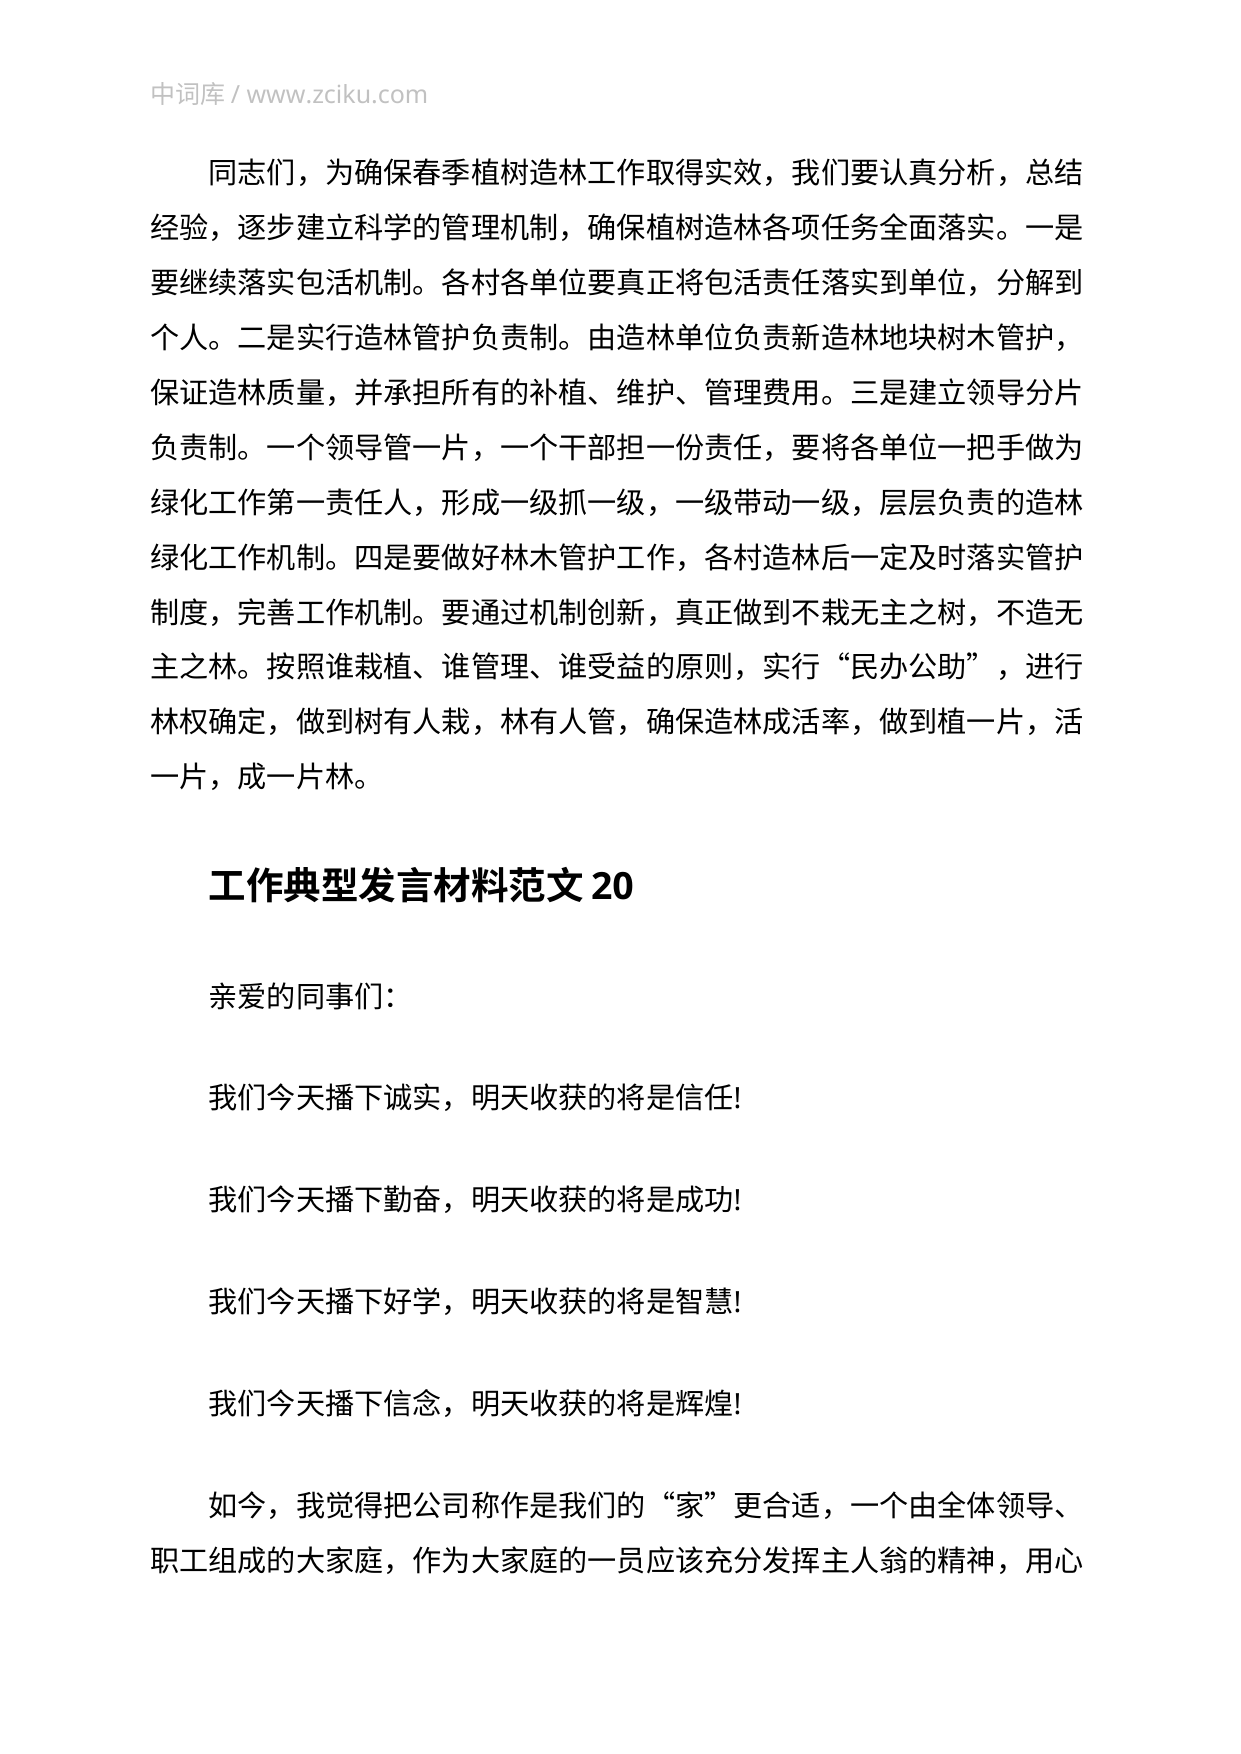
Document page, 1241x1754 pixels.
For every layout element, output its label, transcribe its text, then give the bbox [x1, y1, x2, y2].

text 我们今天播下诚实，明天收获的将是信任! [150, 1075, 1090, 1117]
text 我们今天播下信念，明天收获的将是辉煌! [150, 1381, 1090, 1423]
text 我们今天播下勤奋，明天收获的将是成功! [150, 1177, 1090, 1219]
text 亲爱的同事们： [150, 973, 1090, 1016]
text 我们今天播下好学，明天收获的将是智慧! [150, 1279, 1090, 1321]
text 工作典型发言材料范文20 [150, 856, 1090, 910]
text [150, 1483, 1090, 1580]
text 同志们，为确保春季植树造林工作取得实效，我们要认真分析，总结经验，逐步建立科学的管理机制，确保植树造林各项任务全面落实。一是要继续落实包活机制。各村各单位要真正将包活责任落实到单位，分解到个人。二是实行造林管护负责制。由造林单位负责新造林地块树木管护，保证造林质量，并承担所有的补植、维护、管理费用。三是建立领导分片负责制。一个领导管一片，一个干部担一份责任，要将各单位一把手做为绿化工作第一责任人，形成一级抓一级，一级带动一级，层层负责的造林绿化工作机制。四是要做好林木管护工作，各村造林后一定及时落实管护制度，完善工作机制。要通过机制创新，真正做到不栽无主之树，不造无主之林。按照谁栽植、谁管理、谁受益的原则，实行“民办公助”，进行林权确定，做到树有人栽，林有人管，确保造林成活率，做到植一片，活一片，成一片林。 [150, 150, 1090, 796]
